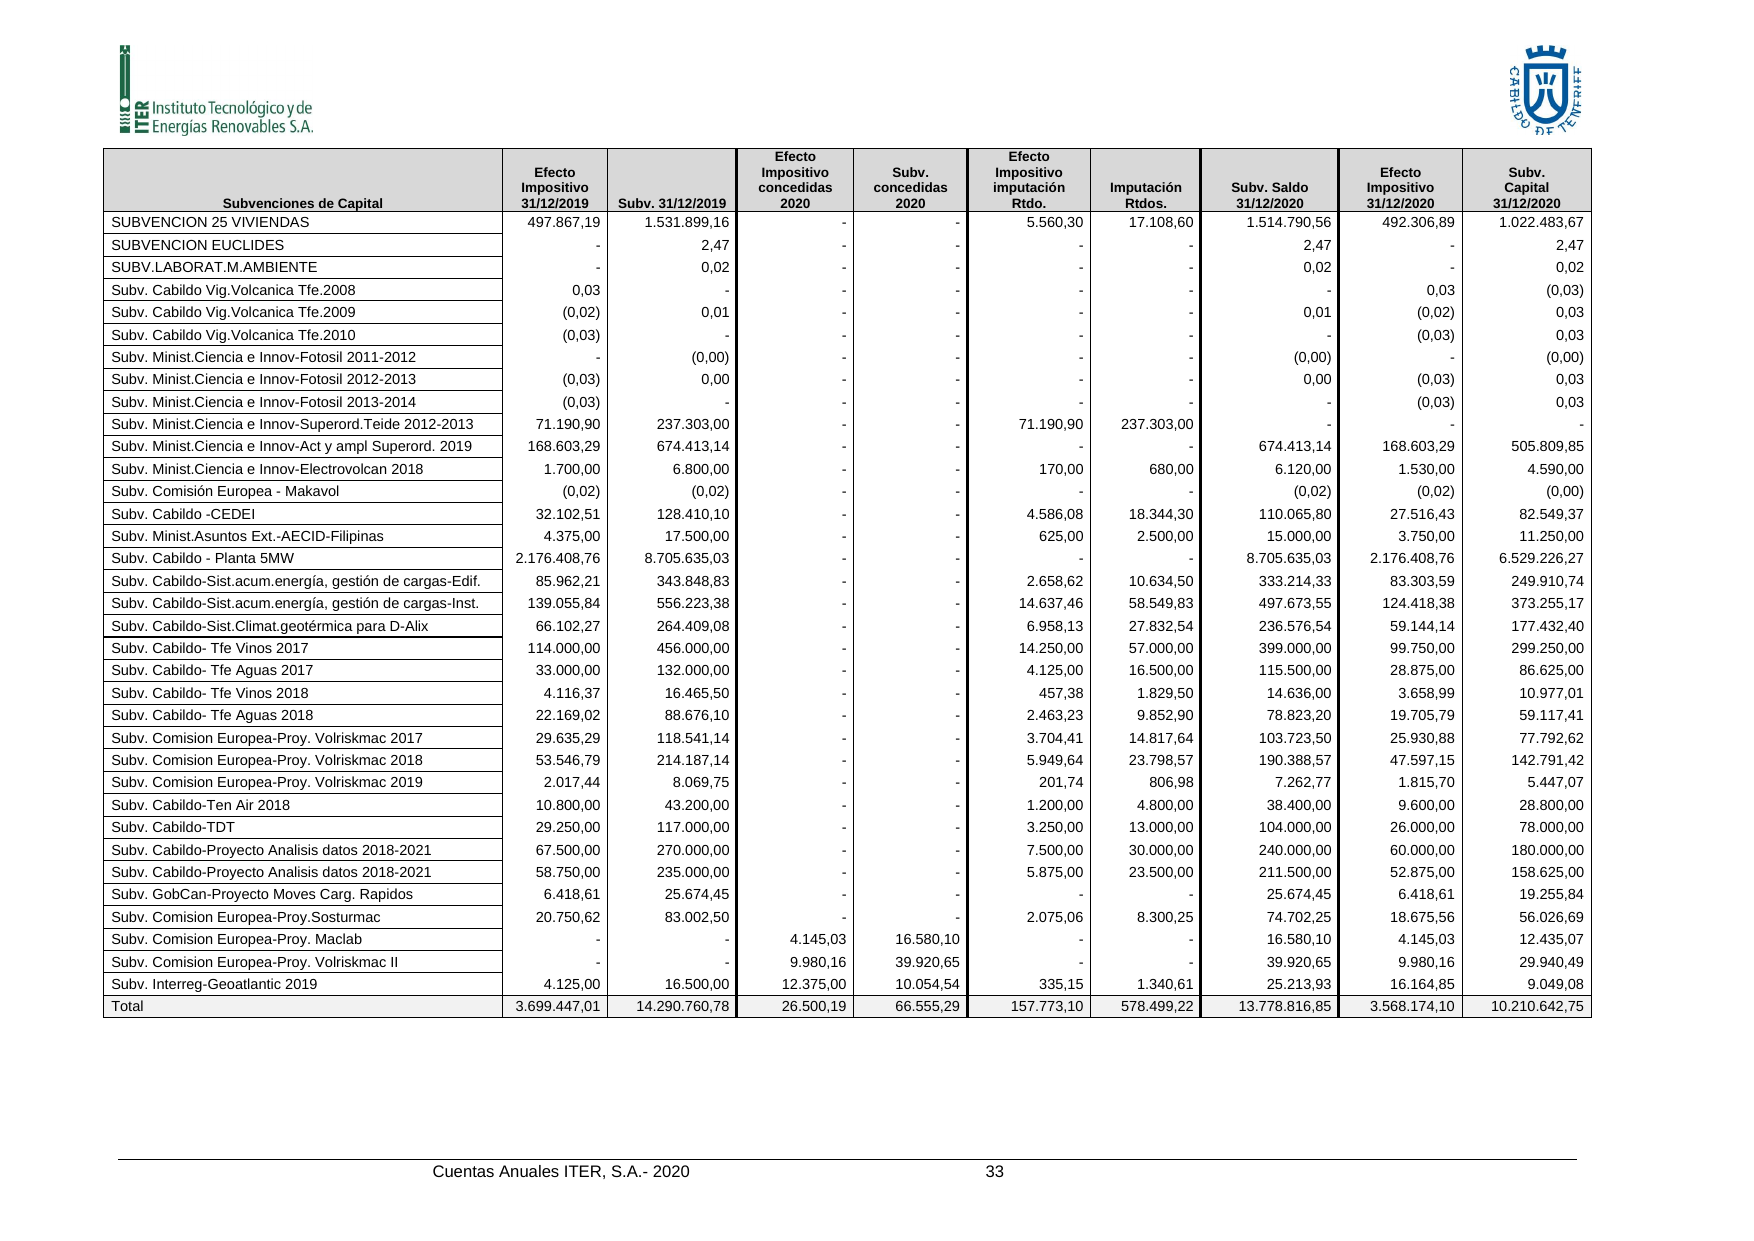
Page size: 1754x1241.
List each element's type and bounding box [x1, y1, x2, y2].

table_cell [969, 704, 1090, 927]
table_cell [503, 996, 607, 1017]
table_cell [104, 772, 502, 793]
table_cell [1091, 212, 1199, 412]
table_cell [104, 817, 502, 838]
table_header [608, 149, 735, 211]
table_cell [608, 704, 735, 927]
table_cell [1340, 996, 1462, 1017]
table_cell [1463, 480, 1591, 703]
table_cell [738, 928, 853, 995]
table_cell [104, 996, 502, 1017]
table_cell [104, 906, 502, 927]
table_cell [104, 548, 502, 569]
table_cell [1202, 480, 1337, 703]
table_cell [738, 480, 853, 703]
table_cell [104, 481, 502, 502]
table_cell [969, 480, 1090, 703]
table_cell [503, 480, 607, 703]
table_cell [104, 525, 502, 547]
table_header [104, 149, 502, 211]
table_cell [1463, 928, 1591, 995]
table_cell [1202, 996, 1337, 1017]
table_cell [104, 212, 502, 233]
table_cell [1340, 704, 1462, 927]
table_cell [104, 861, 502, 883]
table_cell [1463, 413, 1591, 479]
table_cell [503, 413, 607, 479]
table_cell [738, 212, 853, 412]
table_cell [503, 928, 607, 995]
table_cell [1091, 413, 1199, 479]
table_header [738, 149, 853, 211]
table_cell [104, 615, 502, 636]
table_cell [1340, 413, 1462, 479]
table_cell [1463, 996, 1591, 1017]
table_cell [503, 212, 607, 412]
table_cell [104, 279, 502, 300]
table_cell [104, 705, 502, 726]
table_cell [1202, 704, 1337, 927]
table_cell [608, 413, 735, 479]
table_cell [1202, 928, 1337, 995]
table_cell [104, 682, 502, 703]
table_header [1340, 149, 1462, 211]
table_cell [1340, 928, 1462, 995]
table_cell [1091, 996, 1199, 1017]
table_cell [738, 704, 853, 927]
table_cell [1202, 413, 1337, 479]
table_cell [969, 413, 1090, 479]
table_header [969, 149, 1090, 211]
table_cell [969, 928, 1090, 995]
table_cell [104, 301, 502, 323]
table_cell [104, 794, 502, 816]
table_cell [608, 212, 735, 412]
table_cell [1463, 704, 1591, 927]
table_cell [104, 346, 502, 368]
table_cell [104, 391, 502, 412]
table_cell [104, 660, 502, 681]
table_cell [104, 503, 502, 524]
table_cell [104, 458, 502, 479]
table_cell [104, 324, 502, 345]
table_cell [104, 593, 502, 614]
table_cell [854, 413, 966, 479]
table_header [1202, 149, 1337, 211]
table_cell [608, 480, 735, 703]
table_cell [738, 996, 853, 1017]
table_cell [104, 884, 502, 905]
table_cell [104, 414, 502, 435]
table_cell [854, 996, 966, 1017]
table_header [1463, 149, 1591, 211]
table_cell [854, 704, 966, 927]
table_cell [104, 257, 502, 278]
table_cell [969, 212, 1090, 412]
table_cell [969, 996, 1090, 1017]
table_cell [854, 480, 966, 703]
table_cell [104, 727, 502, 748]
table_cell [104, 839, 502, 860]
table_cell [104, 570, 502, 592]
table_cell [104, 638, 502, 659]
picture [119, 45, 313, 136]
picture [1509, 45, 1582, 134]
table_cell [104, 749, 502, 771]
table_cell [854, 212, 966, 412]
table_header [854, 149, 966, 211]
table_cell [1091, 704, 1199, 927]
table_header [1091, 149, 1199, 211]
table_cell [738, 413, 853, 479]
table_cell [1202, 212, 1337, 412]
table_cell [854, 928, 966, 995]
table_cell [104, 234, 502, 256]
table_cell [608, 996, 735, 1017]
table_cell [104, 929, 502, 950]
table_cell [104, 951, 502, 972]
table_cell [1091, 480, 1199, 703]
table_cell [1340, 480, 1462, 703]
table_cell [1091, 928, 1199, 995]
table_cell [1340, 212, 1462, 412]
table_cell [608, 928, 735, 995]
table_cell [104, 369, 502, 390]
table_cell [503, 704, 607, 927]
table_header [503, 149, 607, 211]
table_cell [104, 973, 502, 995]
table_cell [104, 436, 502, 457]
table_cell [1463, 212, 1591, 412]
